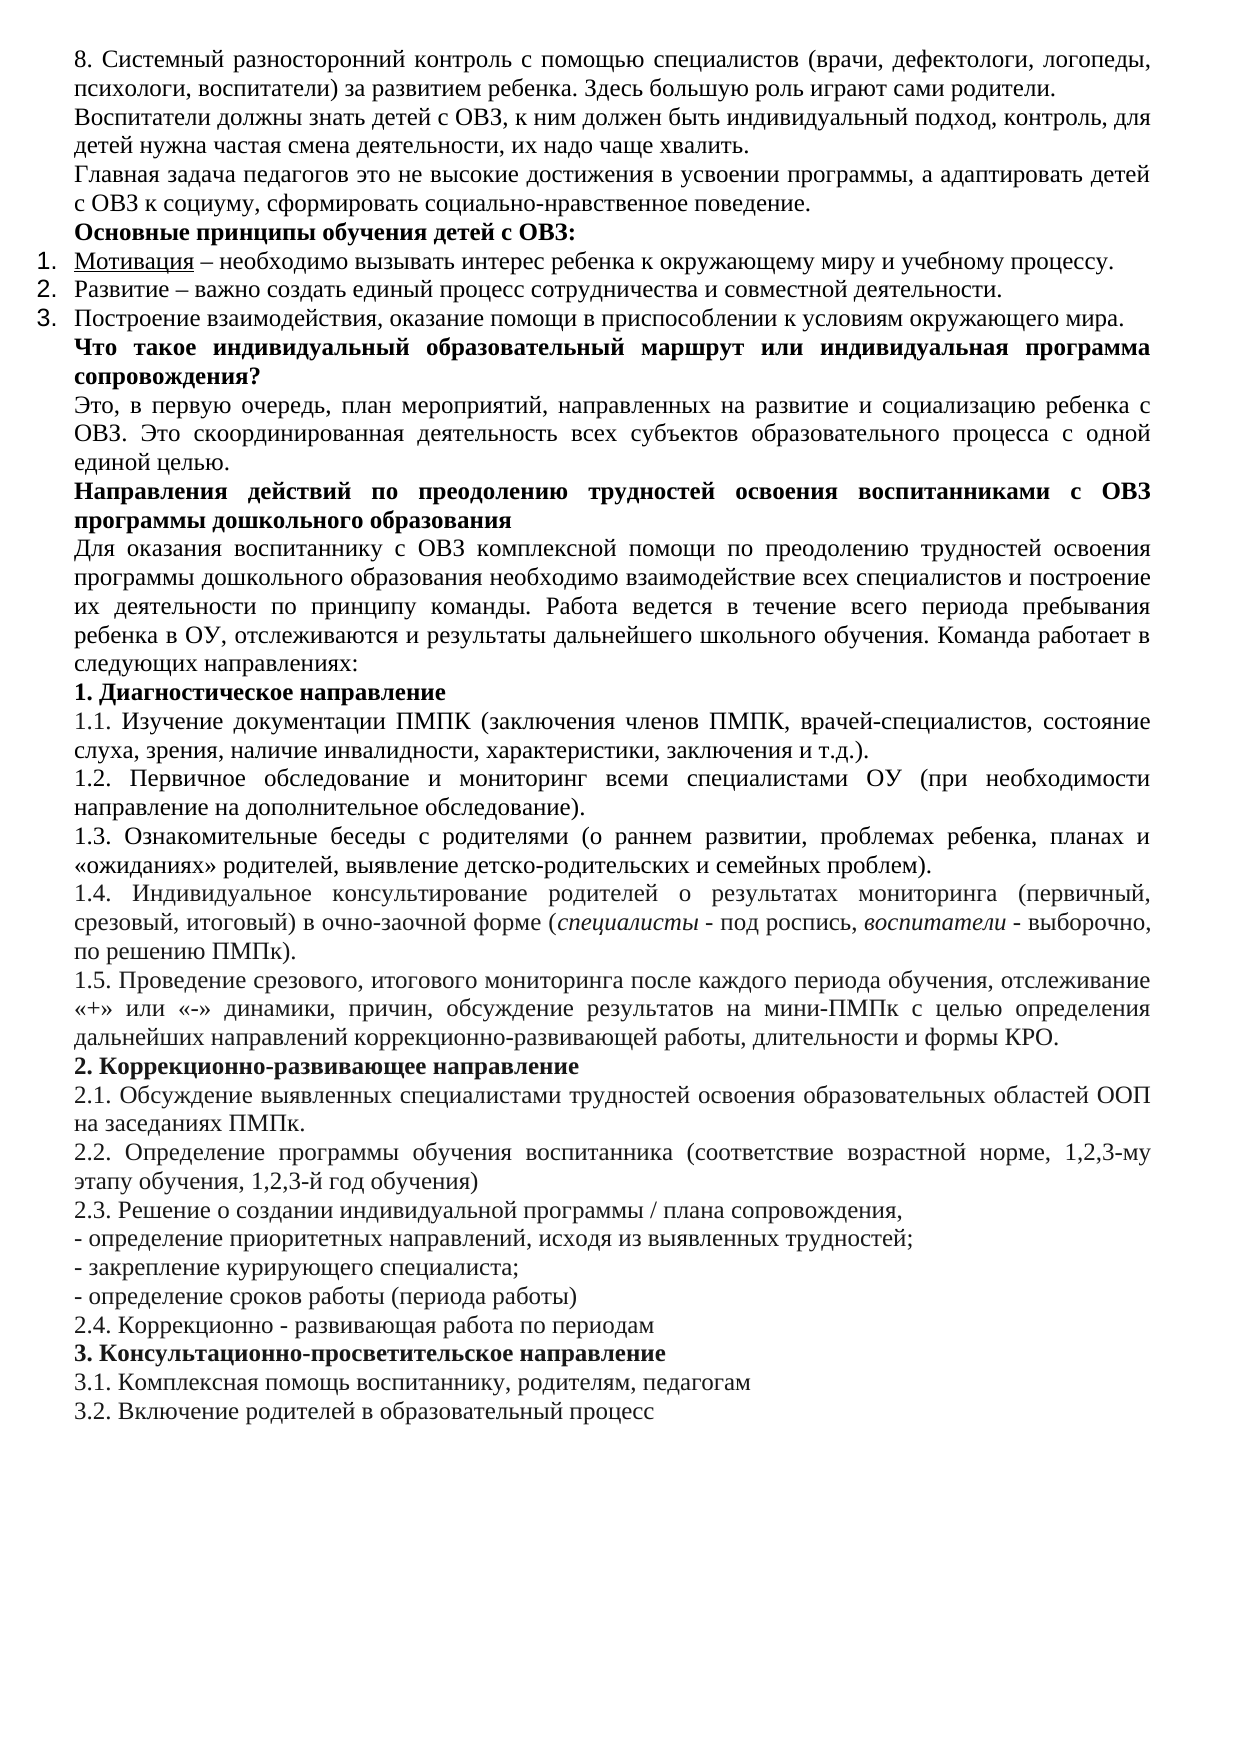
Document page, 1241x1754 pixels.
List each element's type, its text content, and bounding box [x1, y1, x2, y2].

list Мотивация – необходимо вызывать интерес ребенка к окружающему миру и учебному процессу. [36, 246, 1152, 274]
text - определение сроков работы (периода работы) [74, 1281, 1152, 1310]
text Это, в первую очередь, план мероприятий, направленных на развитие и социализацию ребенка с ОВЗ. Это скоординированная деятельность всех субъектов образовательного процесса с одной единой целью. [74, 390, 1152, 476]
text Воспитатели должны знать детей с ОВЗ, к ним должен быть индивидуальный подход, контроль, для детей нужна частая смена деятельности, их надо чаще хвалить. [74, 102, 1152, 159]
text Главная задача педагогов это не высокие достижения в усвоении программы, а адаптировать детей с ОВЗ к социуму, сформировать социально-нравственное поведение. [74, 159, 1152, 217]
text 2.1. Обсуждение выявленных специалистами трудностей освоения образовательных областей ООП на заседаниях ПМПк. [74, 1080, 1152, 1137]
text Для оказания воспитаннику с ОВЗ комплексной помощи по преодолению трудностей освоения программы дошкольного образования необходимо взаимодействие всех специалистов и построение их деятельности по принципу команды. Работа ведется в течение всего периода пребывания ребенка в ОУ, отслеживаются и результаты дальнейшего школьного обучения. Команда работает в следующих направлениях: [74, 533, 1152, 677]
text - определение приоритетных направлений, исходя из выявленных трудностей; [74, 1223, 1152, 1252]
text 3.1. Комплексная помощь воспитаннику, родителям, педагогам [74, 1367, 1152, 1396]
text 3. Консультационно-просветительское направление [74, 1338, 1152, 1367]
text Что такое индивидуальный образовательный маршрут или индивидуальная программа сопровождения? [74, 332, 1152, 390]
text 2.3. Решение о создании индивидуальной программы / плана сопровождения, [74, 1195, 1152, 1223]
text 1. Диагностическое направление [74, 677, 1152, 706]
text 1.4. Индивидуальное консультирование родителей о результатах мониторинга (первичный, срезовый, итоговый) в очно-заочной форме (специалисты - под роспись, воспитатели - выборочно, по решению ПМПк). [74, 878, 1152, 965]
text 1.2. Первичное обследование и мониторинг всеми специалистами ОУ (при необходимости направление на дополнительное обследование). [74, 763, 1152, 821]
text 2.2. Определение программы обучения воспитанника (соответствие возрастной норме, 1,2,3-му этапу обучения, 1,2,3-й год обучения) [74, 1137, 1152, 1195]
text Направления действий по преодолению трудностей освоения воспитанниками с ОВЗ программы дошкольного образования [74, 476, 1152, 533]
text 2. Коррекционно-развивающее направление [74, 1051, 1152, 1080]
list Развитие – важно создать единый процесс сотрудничества и совместной деятельности. [36, 274, 1152, 303]
text 2.4. Коррекционно - развивающая работа по периодам [74, 1310, 1152, 1338]
text 3.2. Включение родителей в образовательный процесс [74, 1396, 1152, 1425]
list Построение взаимодействия, оказание помощи в приспособлении к условиям окружающего мира. [36, 303, 1152, 332]
text 1.1. Изучение документации ПМПК (заключения членов ПМПК, врачей-специалистов, состояние слуха, зрения, наличие инвалидности, характеристики, заключения и т.д.). [74, 706, 1152, 763]
text 1.3. Ознакомительные беседы с родителями (о раннем развитии, проблемах ребенка, планах и «ожиданиях» родителей, выявление детско-родительских и семейных проблем). [74, 821, 1152, 878]
text 1.5. Проведение срезового, итогового мониторинга после каждого периода обучения, отслеживание «+» или «-» динамики, причин, обсуждение результатов на мини-ПМПк с целью определения дальнейших направлений коррекционно-развивающей работы, длительности и формы КРО. [74, 965, 1152, 1051]
text Основные принципы обучения детей с ОВЗ: [74, 217, 1152, 246]
text - закрепление курирующего специалиста; [74, 1252, 1152, 1281]
text 8. Системный разносторонний контроль с помощью специалистов (врачи, дефектологи, логопеды, психологи, воспитатели) за развитием ребенка. Здесь большую роль играют сами родители. [74, 44, 1152, 102]
